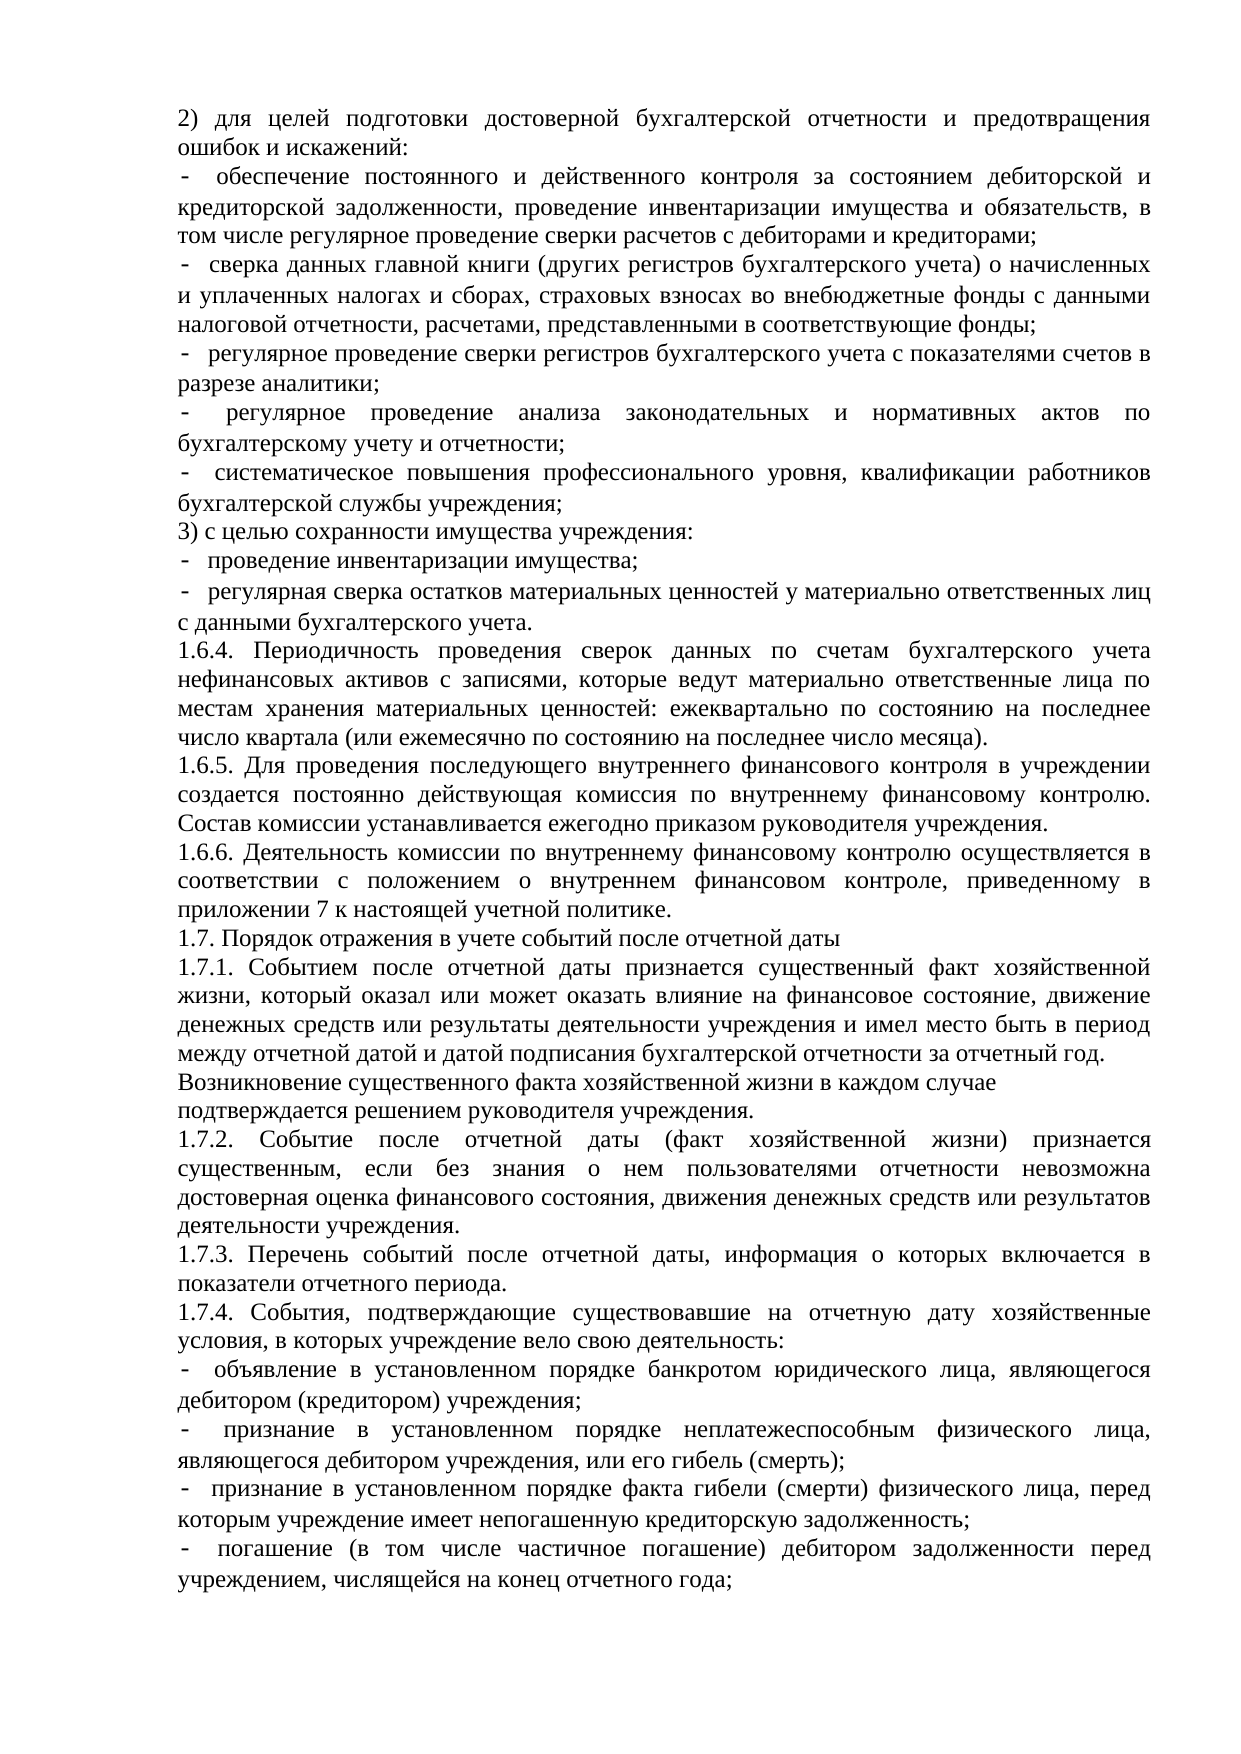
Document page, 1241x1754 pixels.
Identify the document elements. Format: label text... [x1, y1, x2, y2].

text подтверждается решением руководителя учреждения. [177, 1096, 1152, 1124]
text 1.6.4. Периодичность проведения сверок данных по счетам бухгалтерского учета нефинансовых активов с записями, которые ведут материально ответственные лица по местам хранения материальных ценностей: ежеквартально по состоянию на последнее число квартала (или ежемесячно по состоянию на последнее число месяца). [177, 636, 1152, 751]
text 1.7.3. Перечень событий после отчетной даты, информация о которых включается в показатели отчетного периода. [177, 1239, 1152, 1297]
text - регулярное проведение сверки регистров бухгалтерского учета с показателями счетов в разрезе аналитики; [177, 338, 1152, 397]
text 1.6.6. Деятельность комиссии по внутреннему финансовому контролю осуществляется в соответствии с положением о внутреннем финансовом контроле, приведенному в приложении 7 к настоящей учетной политике. [177, 837, 1152, 923]
text 1.7.1. Событием после отчетной даты признается существенный факт хозяйственной жизни, который оказал или может оказать влияние на финансовое состояние, движение денежных средств или результаты деятельности учреждения и имел место быть в период между отчетной датой и датой подписания бухгалтерской отчетности за отчетный год. [177, 952, 1152, 1067]
text - сверка данных главной книги (других регистров бухгалтерского учета) о начисленных и уплаченных налогах и сборах, страховых взносах во внебюджетные фонды с данными налоговой отчетности, расчетами, представленными в соответствующие фонды; [177, 249, 1152, 338]
text Возникновение существенного факта хозяйственной жизни в каждом случае [177, 1067, 1152, 1096]
text - погашение (в том числе частичное погашение) дебитором задолженности перед учреждением, числящейся на конец отчетного года; [177, 1533, 1152, 1593]
text 1.7.4. События, подтверждающие существовавшие на отчетную дату хозяйственные условия, в которых учреждение вело свою деятельность: [177, 1297, 1152, 1354]
text - регулярное проведение анализа законодательных и нормативных актов по бухгалтерскому учету и отчетности; [177, 397, 1152, 457]
text - обеспечение постоянного и действенного контроля за состоянием дебиторской и кредиторской задолженности, проведение инвентаризации имущества и обязательств, в том числе регулярное проведение сверки расчетов с дебиторами и кредиторами; [177, 161, 1152, 249]
text - признание в установленном порядке неплатежеспособным физического лица, являющегося дебитором учреждения, или его гибель (смерть); [177, 1414, 1152, 1473]
text - систематическое повышения профессионального уровня, квалификации работников бухгалтерской службы учреждения; [177, 457, 1152, 516]
text 2) для целей подготовки достоверной бухгалтерской отчетности и предотвращения ошибок и искажений: [177, 103, 1152, 161]
text 1.6.5. Для проведения последующего внутреннего финансового контроля в учреждении создается постоянно действующая комиссия по внутреннему финансовому контролю. Состав комиссии устанавливается ежегодно приказом руководителя учреждения. [177, 751, 1152, 837]
text - признание в установленном порядке факта гибели (смерти) физического лица, перед которым учреждение имеет непогашенную кредиторскую задолженность; [177, 1473, 1152, 1533]
text - объявление в установленном порядке банкротом юридического лица, являющегося дебитором (кредитором) учреждения; [177, 1354, 1152, 1414]
text 3) с целью сохранности имущества учреждения: [177, 516, 1152, 545]
text 1.7. Порядок отражения в учете событий после отчетной даты [177, 923, 1152, 952]
text 1.7.2. Событие после отчетной даты (факт хозяйственной жизни) признается существенным, если без знания о нем пользователями отчетности невозможна достоверная оценка финансового состояния, движения денежных средств или результатов деятельности учреждения. [177, 1124, 1152, 1239]
text - регулярная сверка остатков материальных ценностей у материально ответственных лиц с данными бухгалтерского учета. [177, 576, 1152, 636]
text - проведение инвентаризации имущества; [177, 545, 1152, 576]
